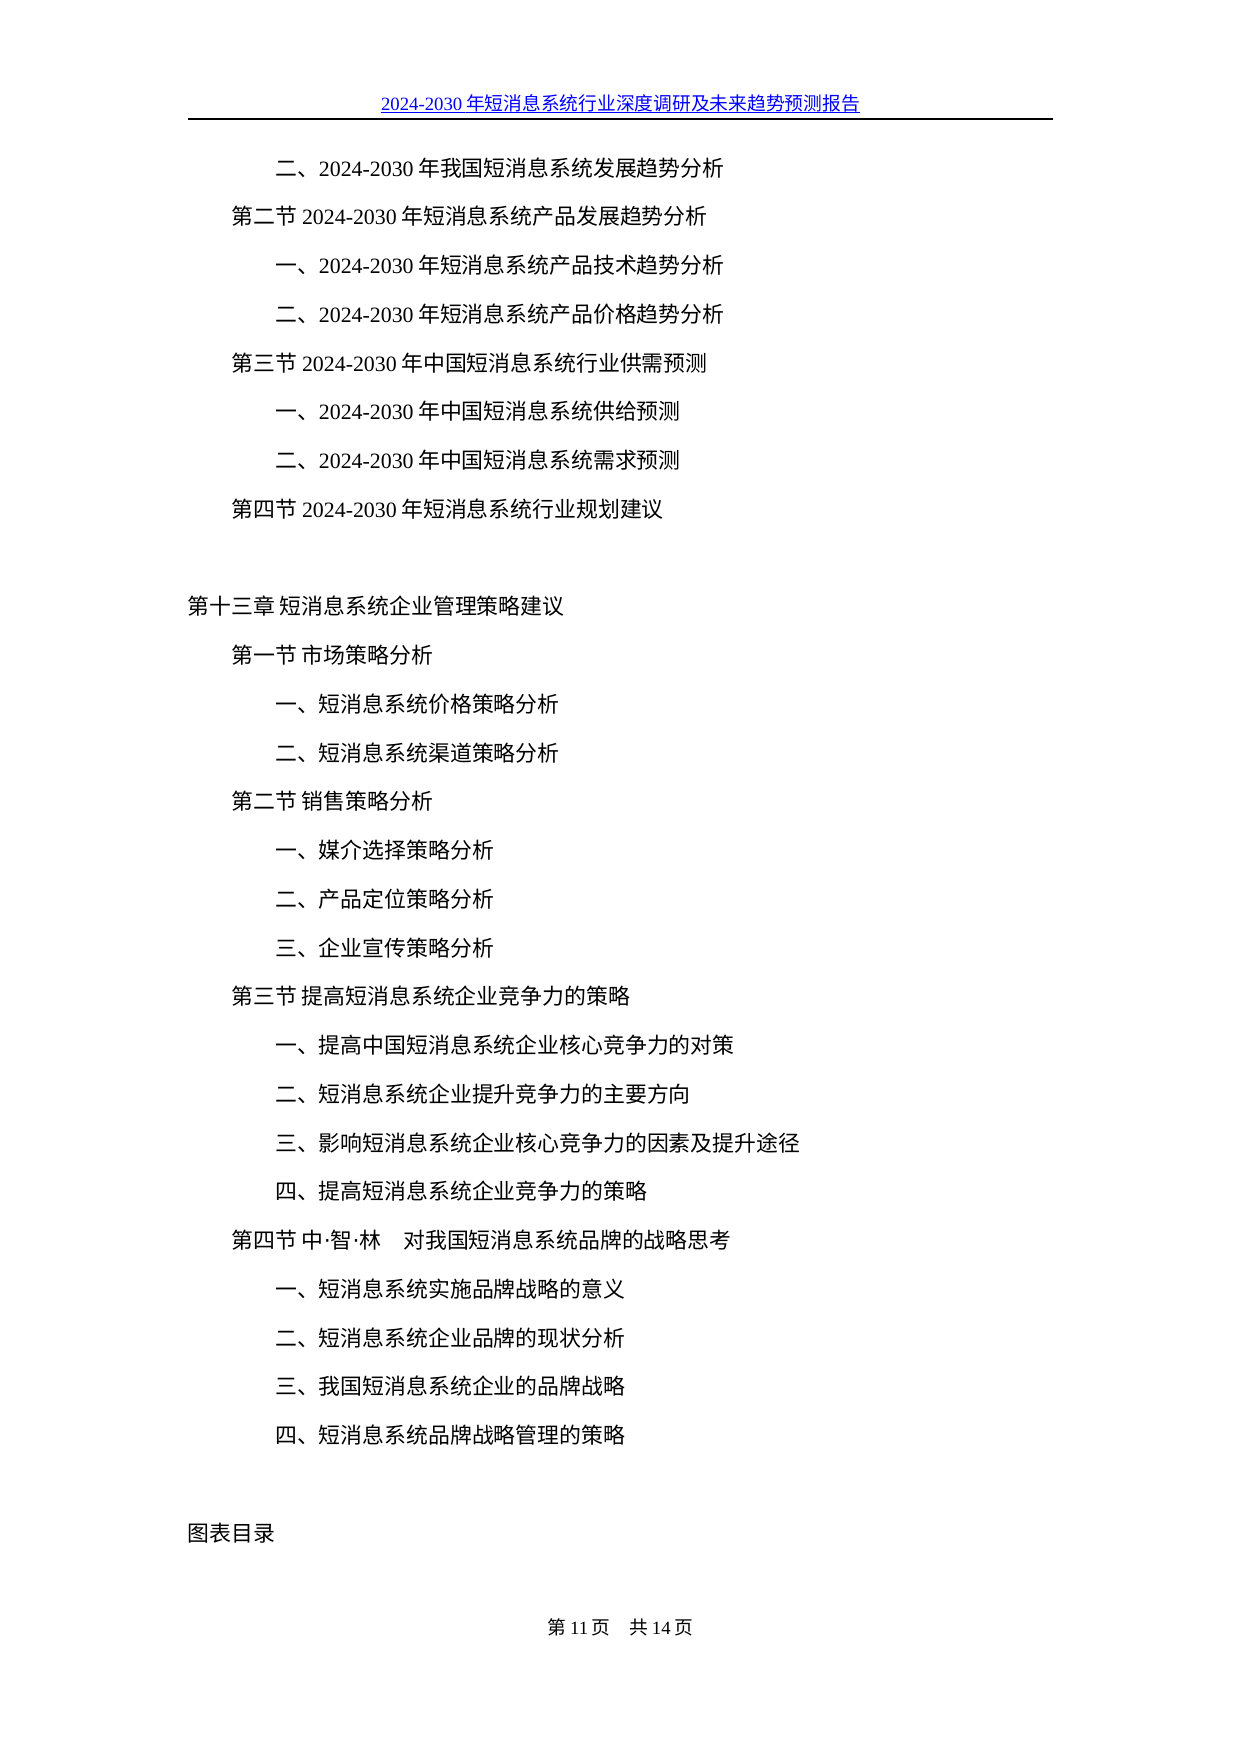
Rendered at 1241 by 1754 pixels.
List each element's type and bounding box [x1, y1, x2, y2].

text [187, 150, 1053, 1548]
